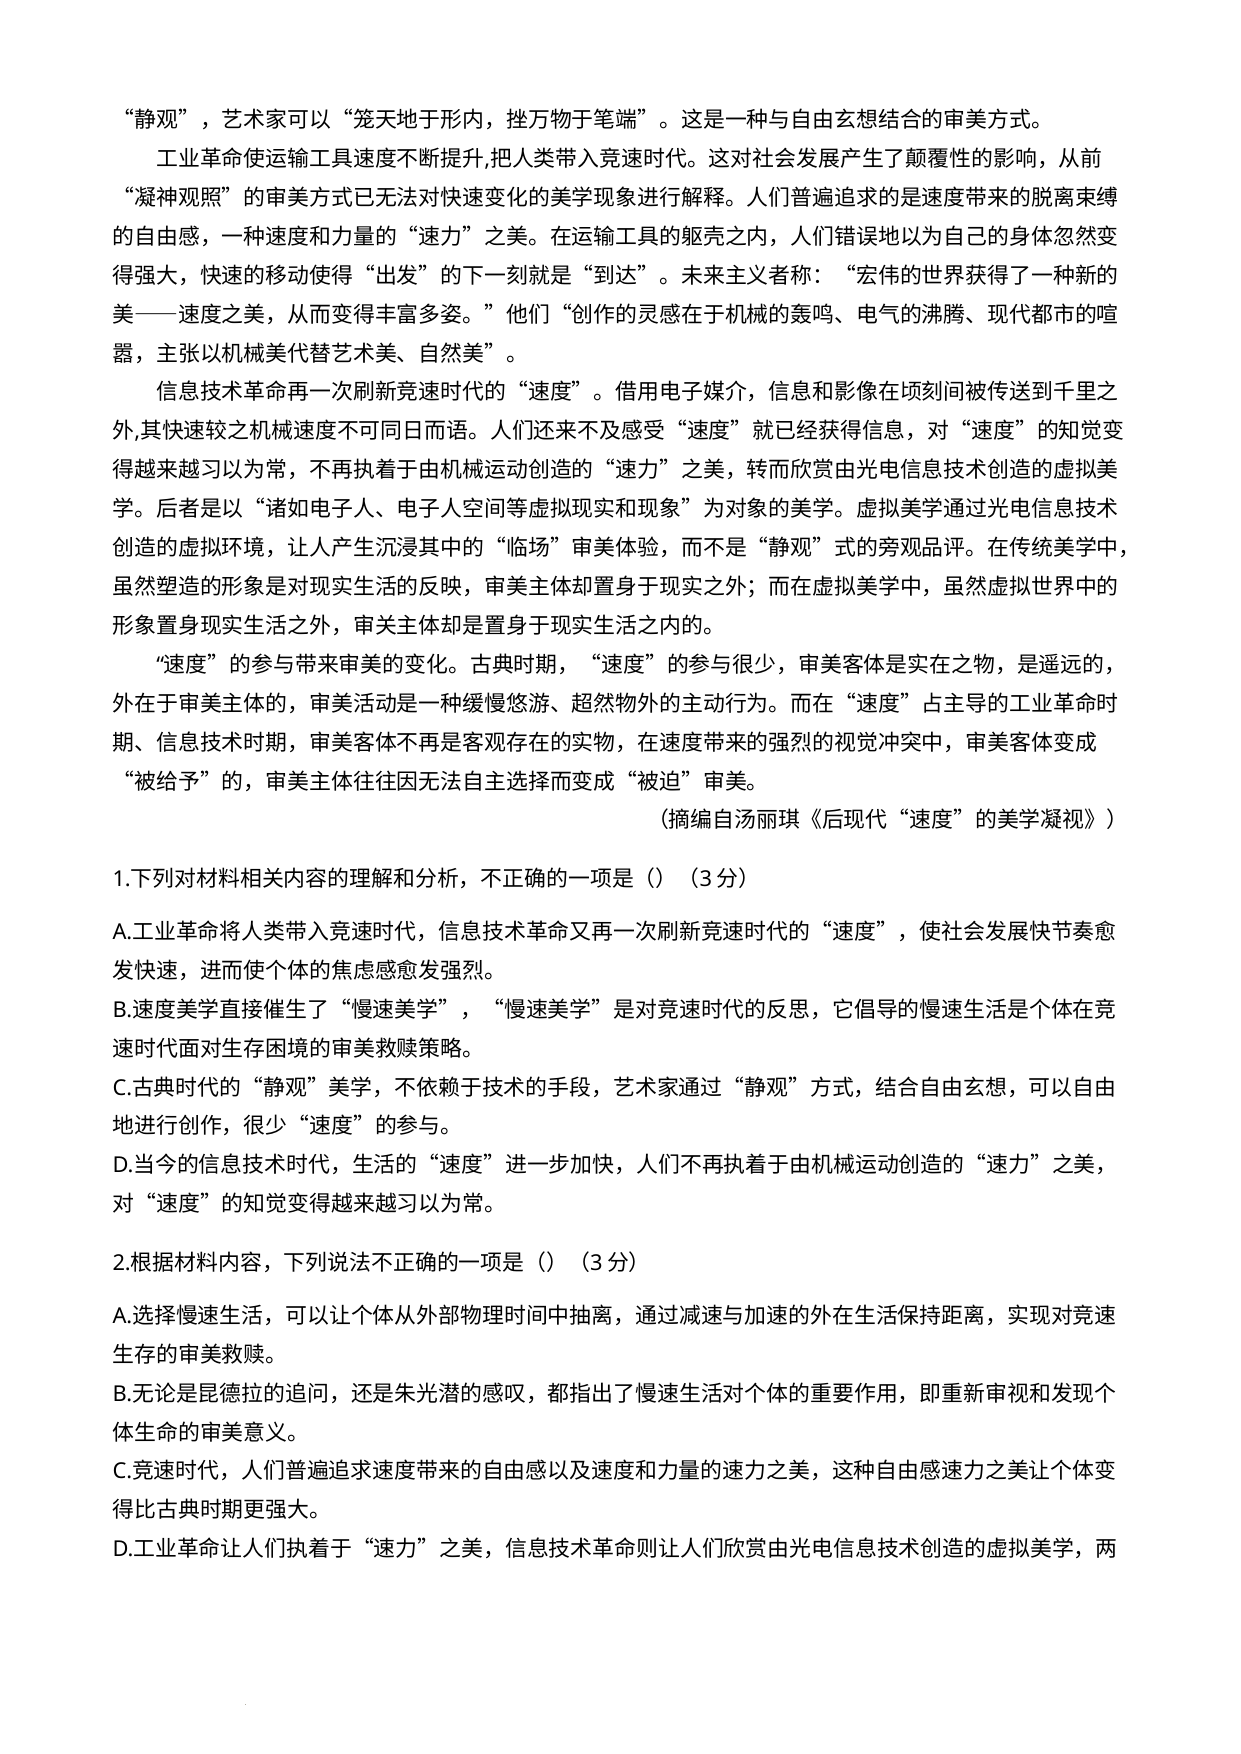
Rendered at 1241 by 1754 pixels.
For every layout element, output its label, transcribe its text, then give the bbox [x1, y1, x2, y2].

text C.古典时代的“静观”美学，不依赖于技术的手段，艺术家通过“静观”方式，结合自由玄想，可以自由地进行创作，很少“速度”的参与。 [112, 1069, 1128, 1141]
text A.选择慢速生活，可以让个体从外部物理时间中抽离，通过减速与加速的外在生活保持距离，实现对竞速生存的审美救赎。 [112, 1297, 1128, 1369]
text 工业革命使运输工具速度不断提升,把人类带入竞速时代。这对社会发展产生了颠覆性的影响，从前“凝神观照”的审美方式已无法对快速变化的美学现象进行解释。人们普遍追求的是速度带来的脱离束缚的自由感，一种速度和力量的“速力”之美。在运输工具的躯壳之内，人们错误地以为自己的身体忽然变得强大，快速的移动使得“出发”的下一刻就是“到达”。未来主义者称：“宏伟的世界获得了一种新的美——速度之美，从而变得丰富多姿。”他们“创作的灵感在于机械的轰鸣、电气的沸腾、现代都市的喧嚣，主张以机械美代替艺术美、自然美”。 [112, 140, 1128, 368]
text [112, 102, 1128, 134]
text 2.根据材料内容，下列说法不正确的一项是（）（3分） [112, 1224, 1128, 1289]
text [112, 1531, 1128, 1563]
text B.无论是昆德拉的追问，还是朱光潜的感叹，都指出了慢速生活对个体的重要作用，即重新审视和发现个体生命的审美意义。 [112, 1375, 1128, 1447]
text （摘编自汤丽琪《后现代“速度”的美学凝视》） [112, 802, 1128, 834]
text B.速度美学直接催生了“慢速美学”，“慢速美学”是对竞速时代的反思，它倡导的慢速生活是个体在竞速时代面对生存困境的审美救赎策略。 [112, 991, 1128, 1063]
text A.工业革命将人类带入竞速时代，信息技术革命又再一次刷新竞速时代的“速度”，使社会发展快节奏愈发快速，进而使个体的焦虑感愈发强烈。 [112, 914, 1128, 985]
text 信息技术革命再一次刷新竞速时代的“速度”。借用电子媒介，信息和影像在顷刻间被传送到千里之外,其快速较之机械速度不可同日而语。人们还来不及感受“速度”就已经获得信息，对“速度”的知觉变得越来越习以为常，不再执着于由机械运动创造的“速力”之美，转而欣赏由光电信息技术创造的虚拟美学。后者是以“诸如电子人、电子人空间等虚拟现实和现象”为对象的美学。虚拟美学通过光电信息技术创造的虚拟环境，让人产生沉浸其中的“临场”审美体验，而不是“静观”式的旁观品评。在传统美学中，虽然塑造的形象是对现实生活的反映，审美主体却置身于现实之外；而在虚拟美学中，虽然虚拟世界中的形象置身现实生活之外，审关主体却是置身于现实生活之内的。 [112, 374, 1128, 640]
text C.竞速时代，人们普遍追求速度带来的自由感以及速度和力量的速力之美，这种自由感速力之美让个体变得比古典时期更强大。 [112, 1453, 1128, 1524]
text 1.下列对材料相关内容的理解和分析，不正确的一项是（）（3分） [112, 841, 1128, 906]
text D.当今的信息技术时代，生活的“速度”进一步加快，人们不再执着于由机械运动创造的“速力”之美，对“速度”的知觉变得越来越习以为常。 [112, 1147, 1128, 1218]
text “速度”的参与带来审美的变化。古典时期，“速度”的参与很少，审美客体是实在之物，是遥远的，外在于审美主体的，审美活动是一种缓慢悠游、超然物外的主动行为。而在“速度”占主导的工业革命时期、信息技术时期，审美客体不再是客观存在的实物，在速度带来的强烈的视觉冲突中，审美客体变成“被给予”的，审美主体往往因无法自主选择而变成“被迫”审美。 [112, 646, 1128, 796]
